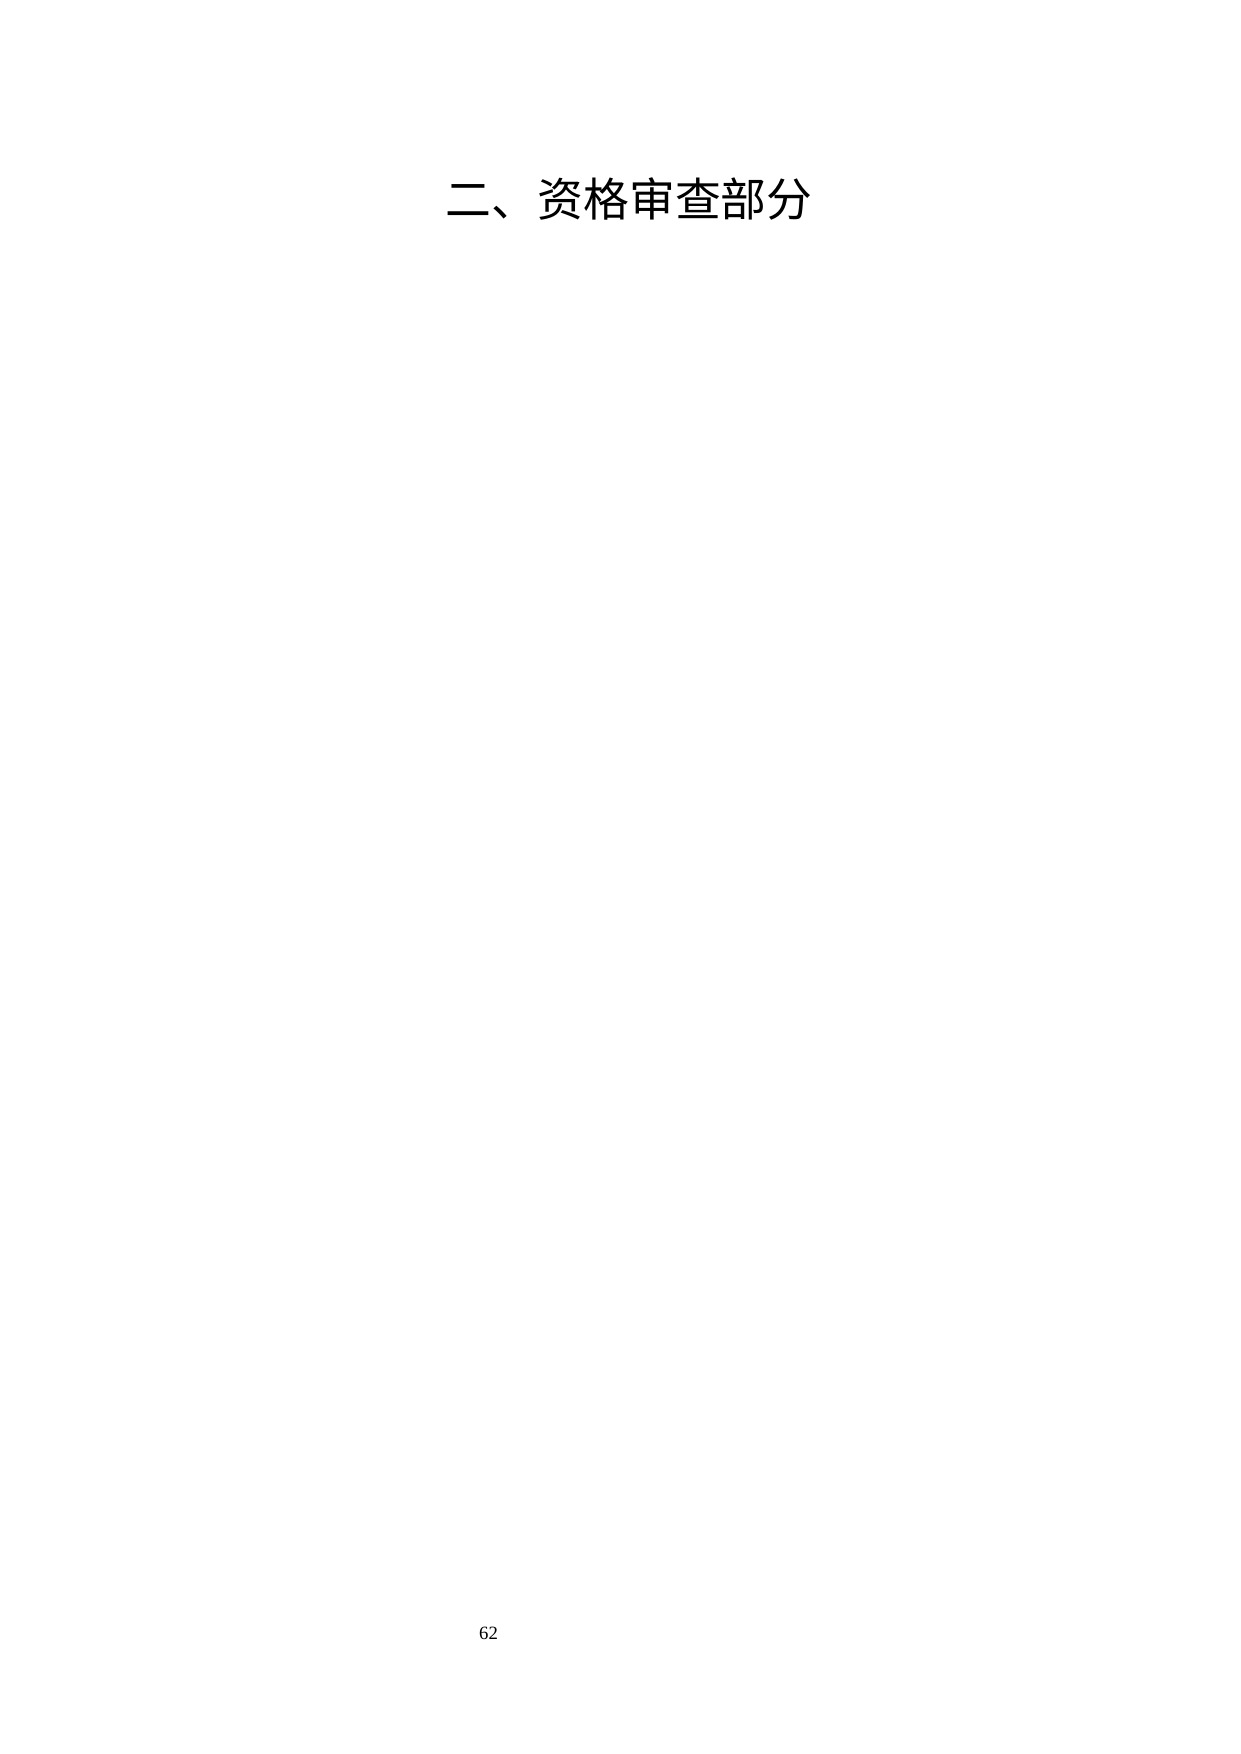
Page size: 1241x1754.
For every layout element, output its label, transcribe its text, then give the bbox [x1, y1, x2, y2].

subtitle 二、资格审查部分 [136, 163, 1122, 229]
